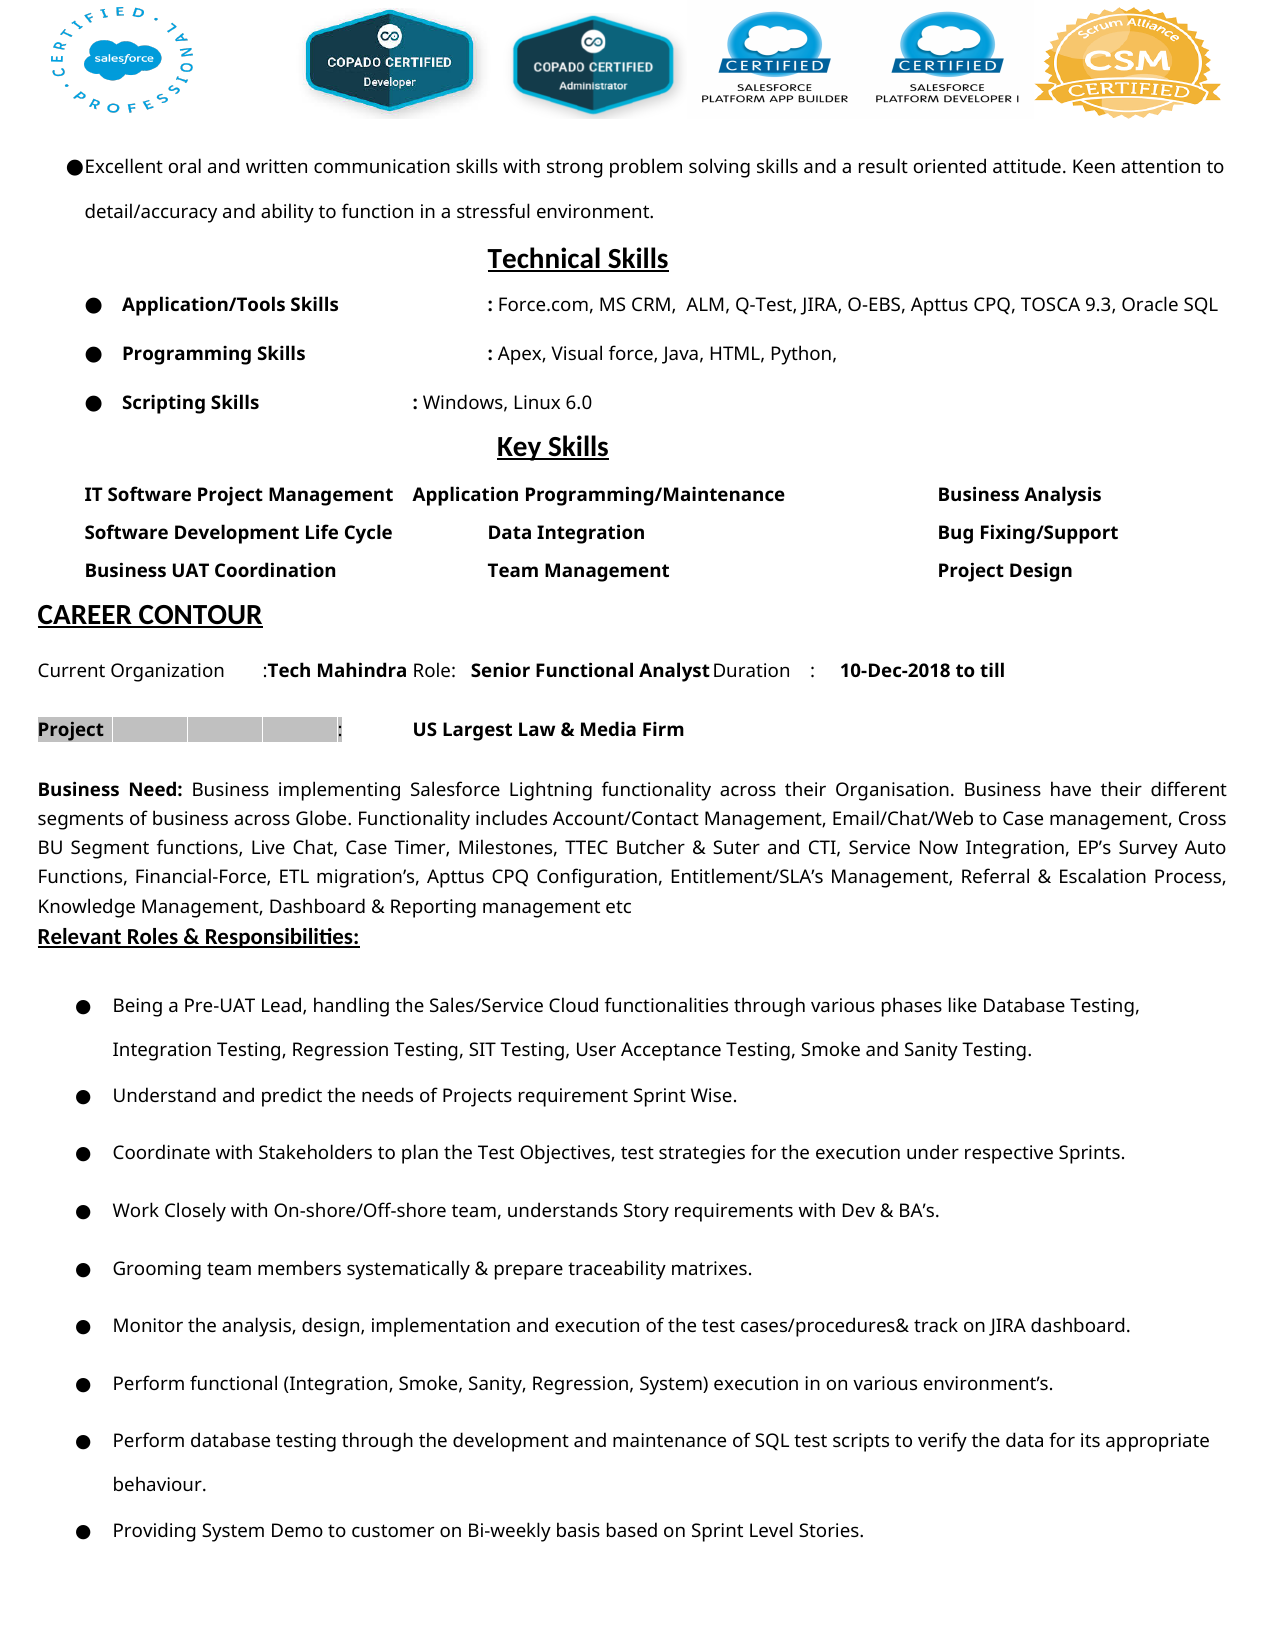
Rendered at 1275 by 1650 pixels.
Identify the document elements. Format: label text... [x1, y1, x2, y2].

list Grooming team members systematically & prepare traceability matrixes. [75, 1247, 1228, 1286]
list Being a Pre-UAT Lead, handling the Sales/Service Cloud functionalities through various phases like Database Testing, Integration Testing, Regression Testing, SIT Testing, User Acceptance Testing, Smoke and Sanity Testing. [75, 985, 1228, 1062]
text Business UAT Coordination Team Management Project Design [37, 558, 1228, 583]
list Coordinate with Stakeholders to plan the Test Objectives, test strategies for the execution under respective Sprints. [75, 1132, 1228, 1170]
list Providing System Demo to customer on Bi-weekly basis based on Sprint Level Stories. [75, 1509, 1228, 1548]
text Current Organization :Tech Mahindra Role: Senior Functional Analyst Duration : 10-Dec-2018 to till [37, 658, 1228, 683]
list Understand and predict the needs of Projects requirement Sprint Wise. [75, 1074, 1228, 1113]
text Technical Skills [422, 240, 1228, 275]
list Scripting Skills : Windows, Linux 6.0 [84, 379, 1228, 421]
list Perform database testing through the development and maintenance of SQL test scripts to verify the data for its appropriate behaviour. [75, 1420, 1228, 1497]
list Monitor the analysis, design, implementation and execution of the test cases/procedures& track on JIRA dashboard. [75, 1305, 1228, 1343]
list Excellent oral and written communication skills with strong problem solving skills and a result oriented attitude. Keen attention to detail/accuracy and ability to function in a stressful environment. [66, 143, 1228, 224]
text CAREER CONTOUR [37, 596, 1228, 632]
text Business Need: Business implementing Salesforce Lightning functionality across their Organisation. Business have their different segments of business across Globe. Functionality includes Account/Contact Management, Email/Chat/Web to Case management, Cross BU Segment functions, Live Chat, Case Timer, Milestones, TTEC Butcher & Suter and CTI, Service Now Integration, EP’s Survey Auto Functions, Financial-Force, ETL migration’s, Apttus CPQ Configuration, Entitlement/SLA’s Management, Referral & Escalation Process, Knowledge Management, Dashboard & Reporting management etc [37, 776, 1228, 918]
text IT Software Project Management Application Programming/Maintenance Business Analysis [37, 481, 1228, 507]
picture [290, 0, 1221, 119]
text Relevant Roles & Responsibilities: [37, 922, 1228, 950]
list Perform functional (Integration, Smoke, Sanity, Regression, System) execution in on various environment’s. [75, 1362, 1228, 1401]
list Application/Tools Skills : Force.com, MS CRM, ALM, Q-Test, JIRA, O-EBS, Apttus CPQ, TOSCA 9.3, Oracle SQL [84, 281, 1228, 323]
text Key Skills [497, 428, 1228, 463]
list Work Closely with On-shore/Off-shore team, understands Story requirements with Dev & BA’s. [75, 1189, 1228, 1228]
list Programming Skills : Apex, Visual force, Java, HTML, Python, [84, 330, 1228, 372]
picture [37, 1, 205, 119]
text Project : US Largest Law & Media Firm [342, 717, 1228, 742]
text Software Development Life Cycle Data Integration Bug Fixing/Support [37, 519, 1228, 545]
